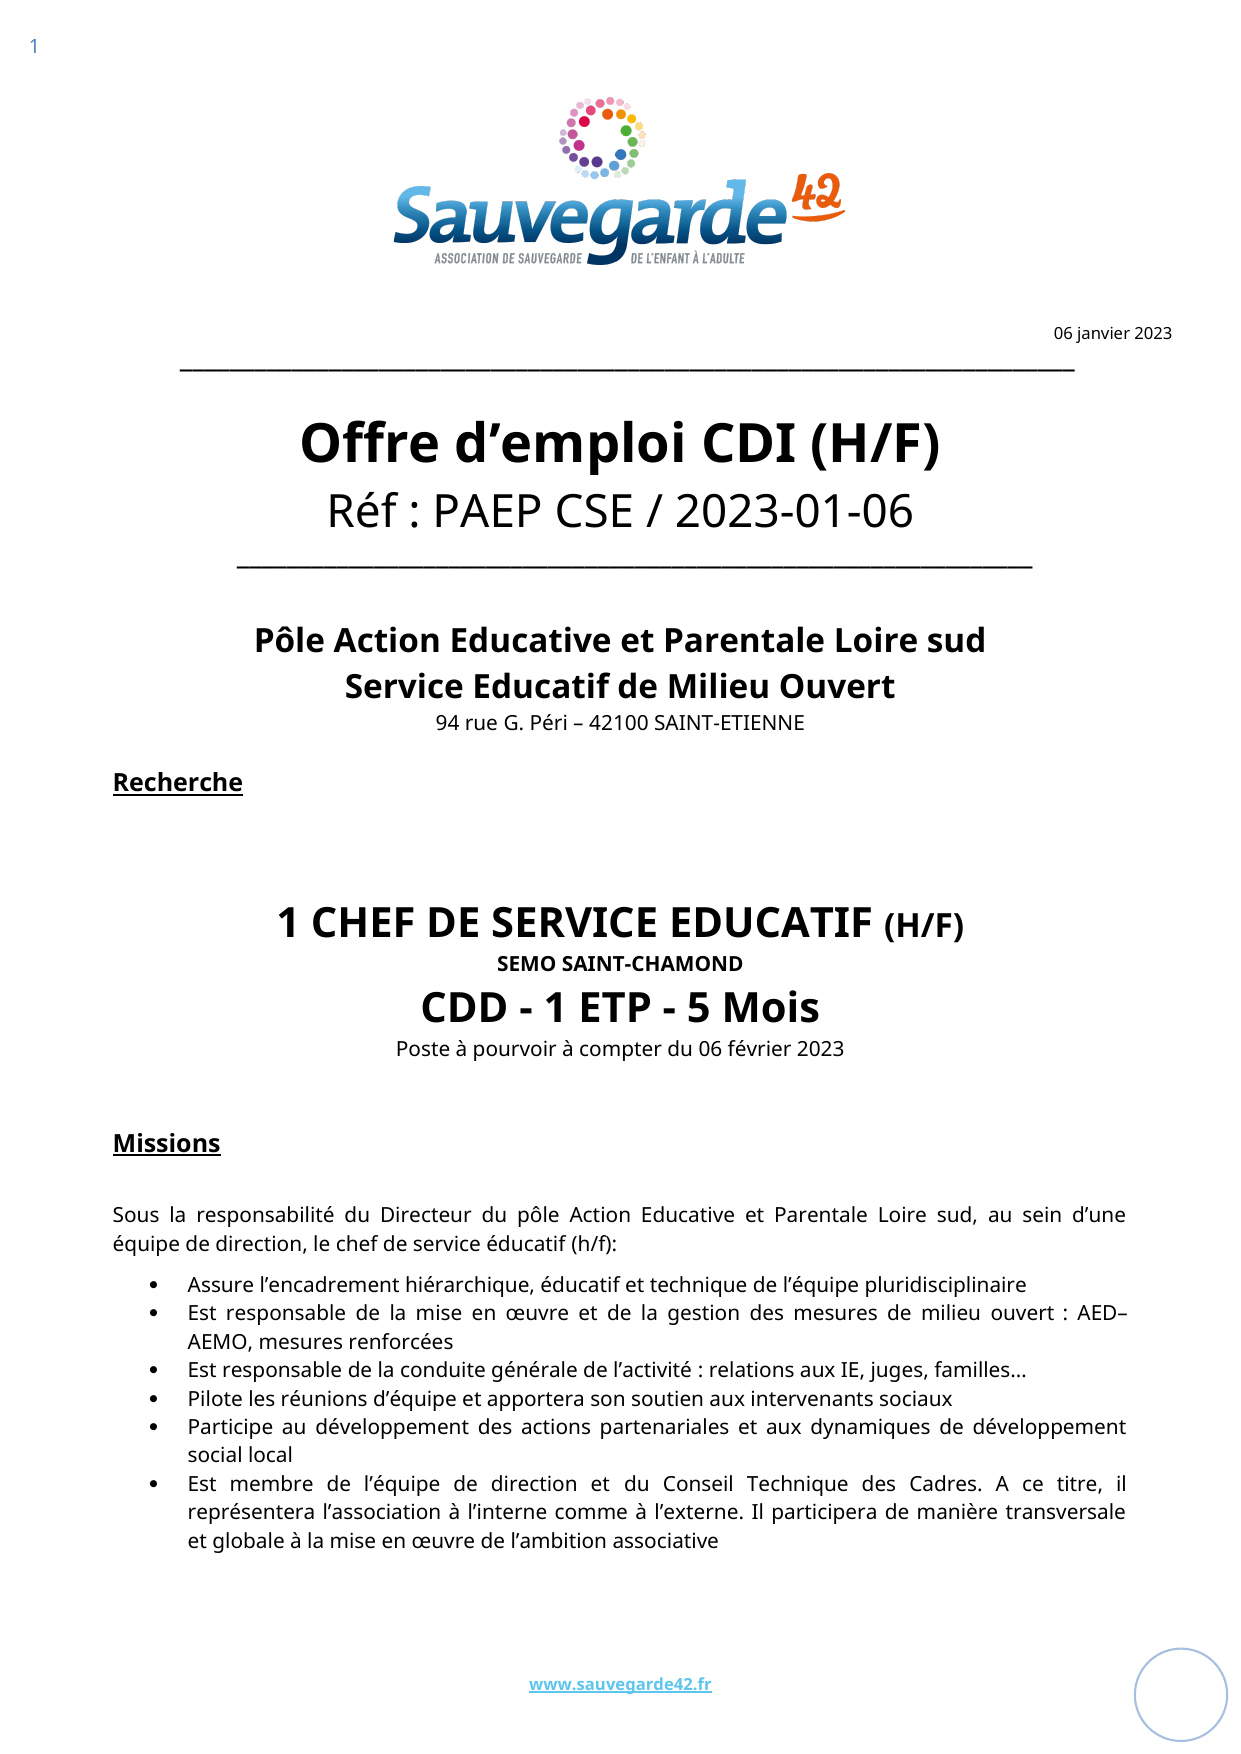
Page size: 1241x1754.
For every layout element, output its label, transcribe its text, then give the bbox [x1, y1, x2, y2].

picture [318, 73, 913, 295]
list Est responsable de la mise en œuvre et de la gestion des mesures de milieu ouvert : AED–AEMO, mesures renforcées [150, 1298, 1128, 1355]
list Participe au développement des actions partenariales et aux dynamiques de développement social local [150, 1412, 1128, 1469]
list Pilote les réunions d’équipe et apportera son soutien aux intervenants sociaux [150, 1384, 1128, 1412]
list Est membre de l’équipe de direction et du Conseil Technique des Cadres. A ce titre, il représentera l’association à l’interne comme à l’externe. Il participera de manière transversale et globale à la mise en œuvre de l’ambition associative [150, 1469, 1128, 1554]
title Offre d’emploi CDI (H/F) [112, 405, 1128, 479]
title 06 janvier 2023 [112, 321, 1172, 344]
title Service Educatif de Milieu Ouvert [112, 662, 1128, 708]
title ________________________________________________________________ [172, 541, 1098, 572]
subtitle Missions [112, 1126, 1128, 1159]
text CDD - 1 ETP - 5 Mois [112, 978, 1128, 1034]
title Pôle Action Educative et Parentale Loire sud [112, 617, 1128, 662]
text 1 CHEF DE SERVICE EDUCATIF (H/F) [112, 893, 1128, 949]
title ________________________________________________________________________ [112, 344, 1143, 374]
title 94 rue G. Péri – 42100 SAINT-ETIENNE [112, 708, 1128, 736]
list Assure l’encadrement hiérarchique, éducatif et technique de l’équipe pluridisciplinaire [150, 1270, 1128, 1298]
text Recherche [112, 765, 1128, 799]
title Réf : PAEP CSE / 2023-01-06 [112, 479, 1128, 541]
text Sous la responsabilité du Directeur du pôle Action Educative et Parentale Loire sud, au sein d’une équipe de direction, le chef de service éducatif (h/f): [112, 1201, 1128, 1257]
text SEMO SAINT-CHAMOND [112, 949, 1128, 978]
text Poste à pourvoir à compter du 06 février 2023 [112, 1034, 1128, 1063]
list Est responsable de la conduite générale de l’activité : relations aux IE, juges, familles… [150, 1355, 1128, 1384]
